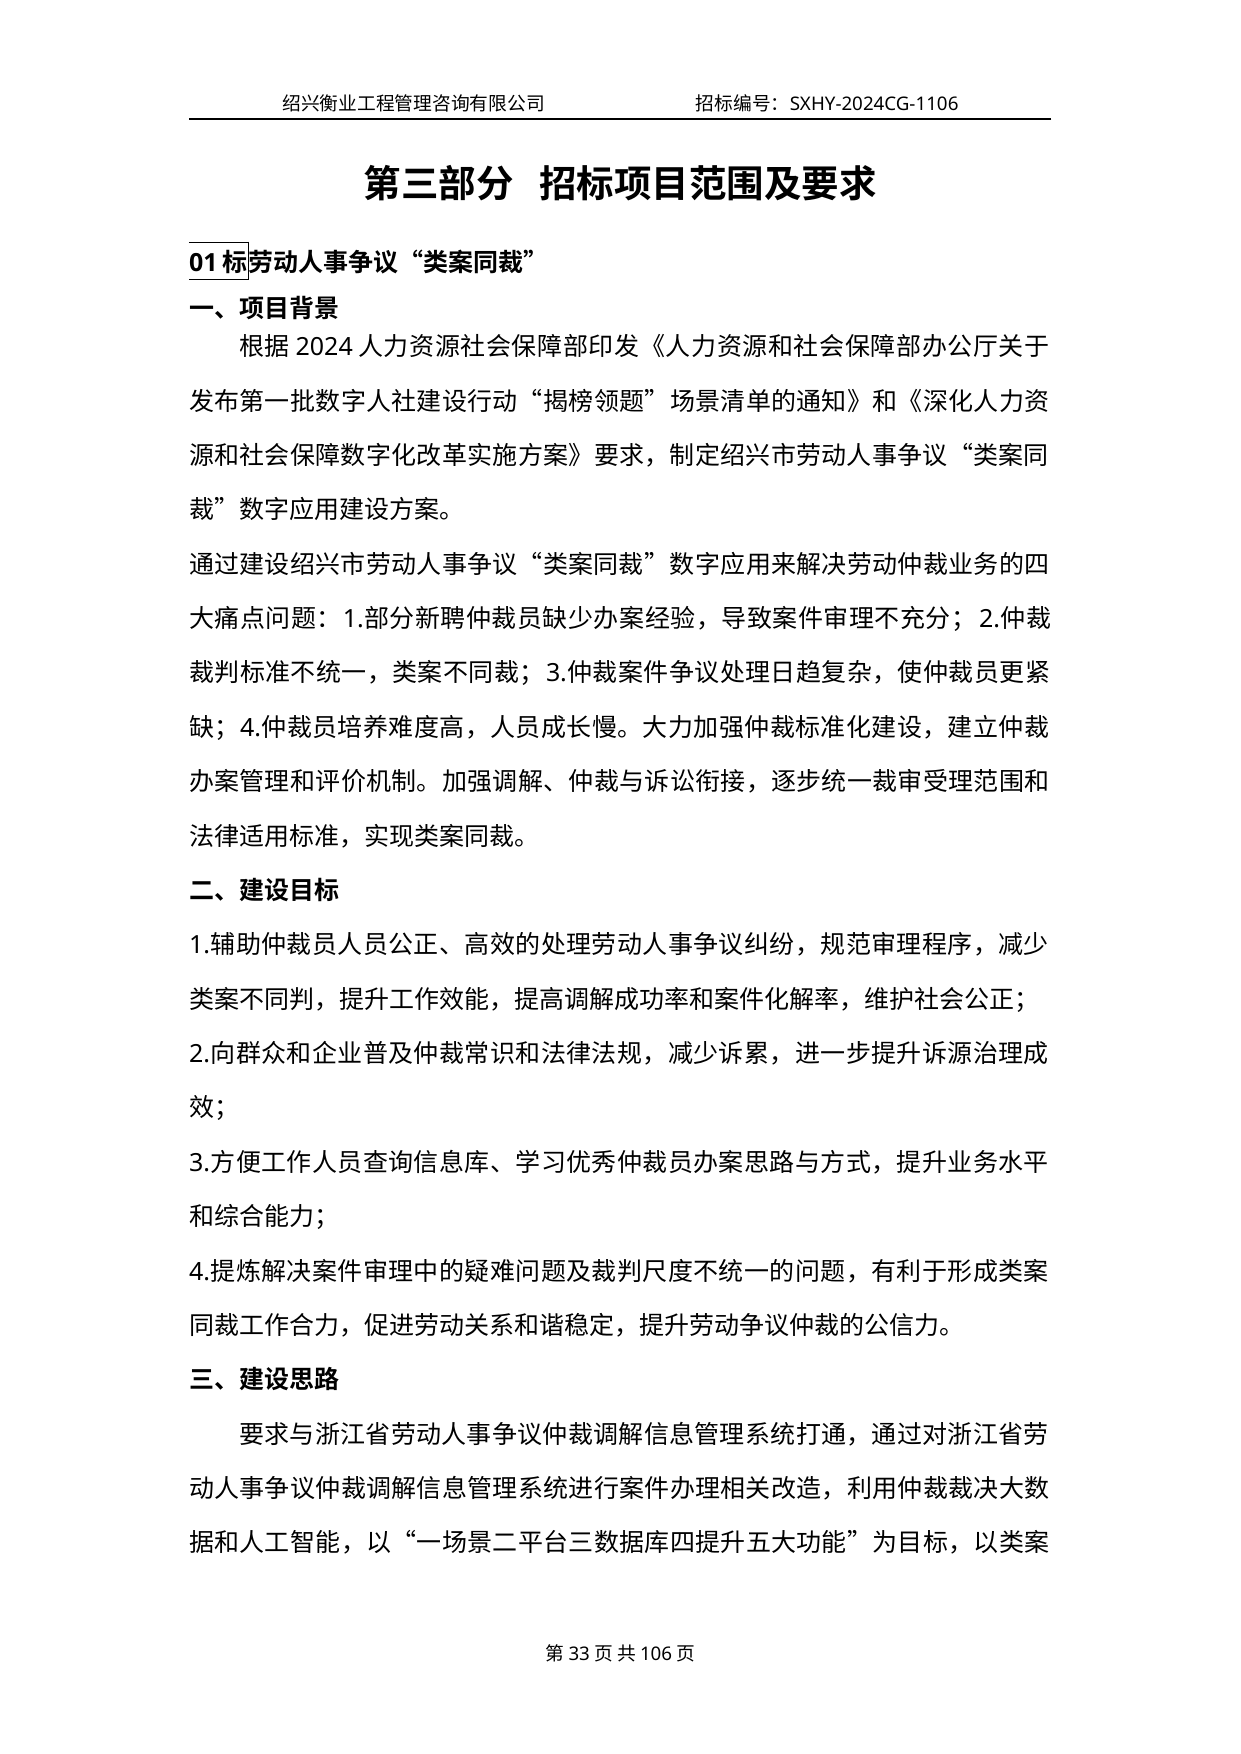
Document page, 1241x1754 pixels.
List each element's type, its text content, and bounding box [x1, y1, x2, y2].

list 2.向群众和企业普及仲裁常识和法律法规，减少诉累，进一步提升诉源治理成效； [189, 1033, 1051, 1124]
list 三、建设思路 [189, 1360, 1051, 1396]
list 1.辅助仲裁员人员公正、高效的处理劳动人事争议纠纷，规范审理程序，减少类案不同判，提升工作效能，提高调解成功率和案件化解率，维护社会公正； [189, 925, 1051, 1015]
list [189, 1414, 1051, 1559]
list 通过建设绍兴市劳动人事争议“类案同裁”数字应用来解决劳动仲裁业务的四大痛点问题：1.部分新聘仲裁员缺少办案经验，导致案件审理不充分；2.仲裁裁判标准不统一，类案不同裁；3.仲裁案件争议处理日趋复杂，使仲裁员更紧缺；4.仲裁员培养难度高，人员成长慢。大力加强仲裁标准化建设，建立仲裁办案管理和评价机制。加强调解、仲裁与诉讼衔接，逐步统一裁审受理范围和法律适用标准，实现类案同裁。 [189, 544, 1051, 852]
list 4.提炼解决案件审理中的疑难问题及裁判尺度不统一的问题，有利于形成类案同裁工作合力，促进劳动关系和谐稳定，提升劳动争议仲裁的公信力。 [189, 1251, 1051, 1342]
list 01标劳动人事争议“类案同裁” [189, 235, 1051, 281]
list 二、建设目标 [189, 870, 1051, 907]
list 3.方便工作人员查询信息库、学习优秀仲裁员办案思路与方式，提升业务水平和综合能力； [189, 1142, 1051, 1233]
list 根据2024人力资源社会保障部印发《人力资源和社会保障部办公厅关于发布第一批数字人社建设行动“揭榜领题”场景清单的通知》和《深化人力资源和社会保障数字化改革实施方案》要求，制定绍兴市劳动人事争议“类案同裁”数字应用建设方案。 [189, 327, 1051, 526]
text 第三部分 招标项目范围及要求 [189, 153, 1051, 208]
list 一、项目背景 [189, 281, 1051, 327]
